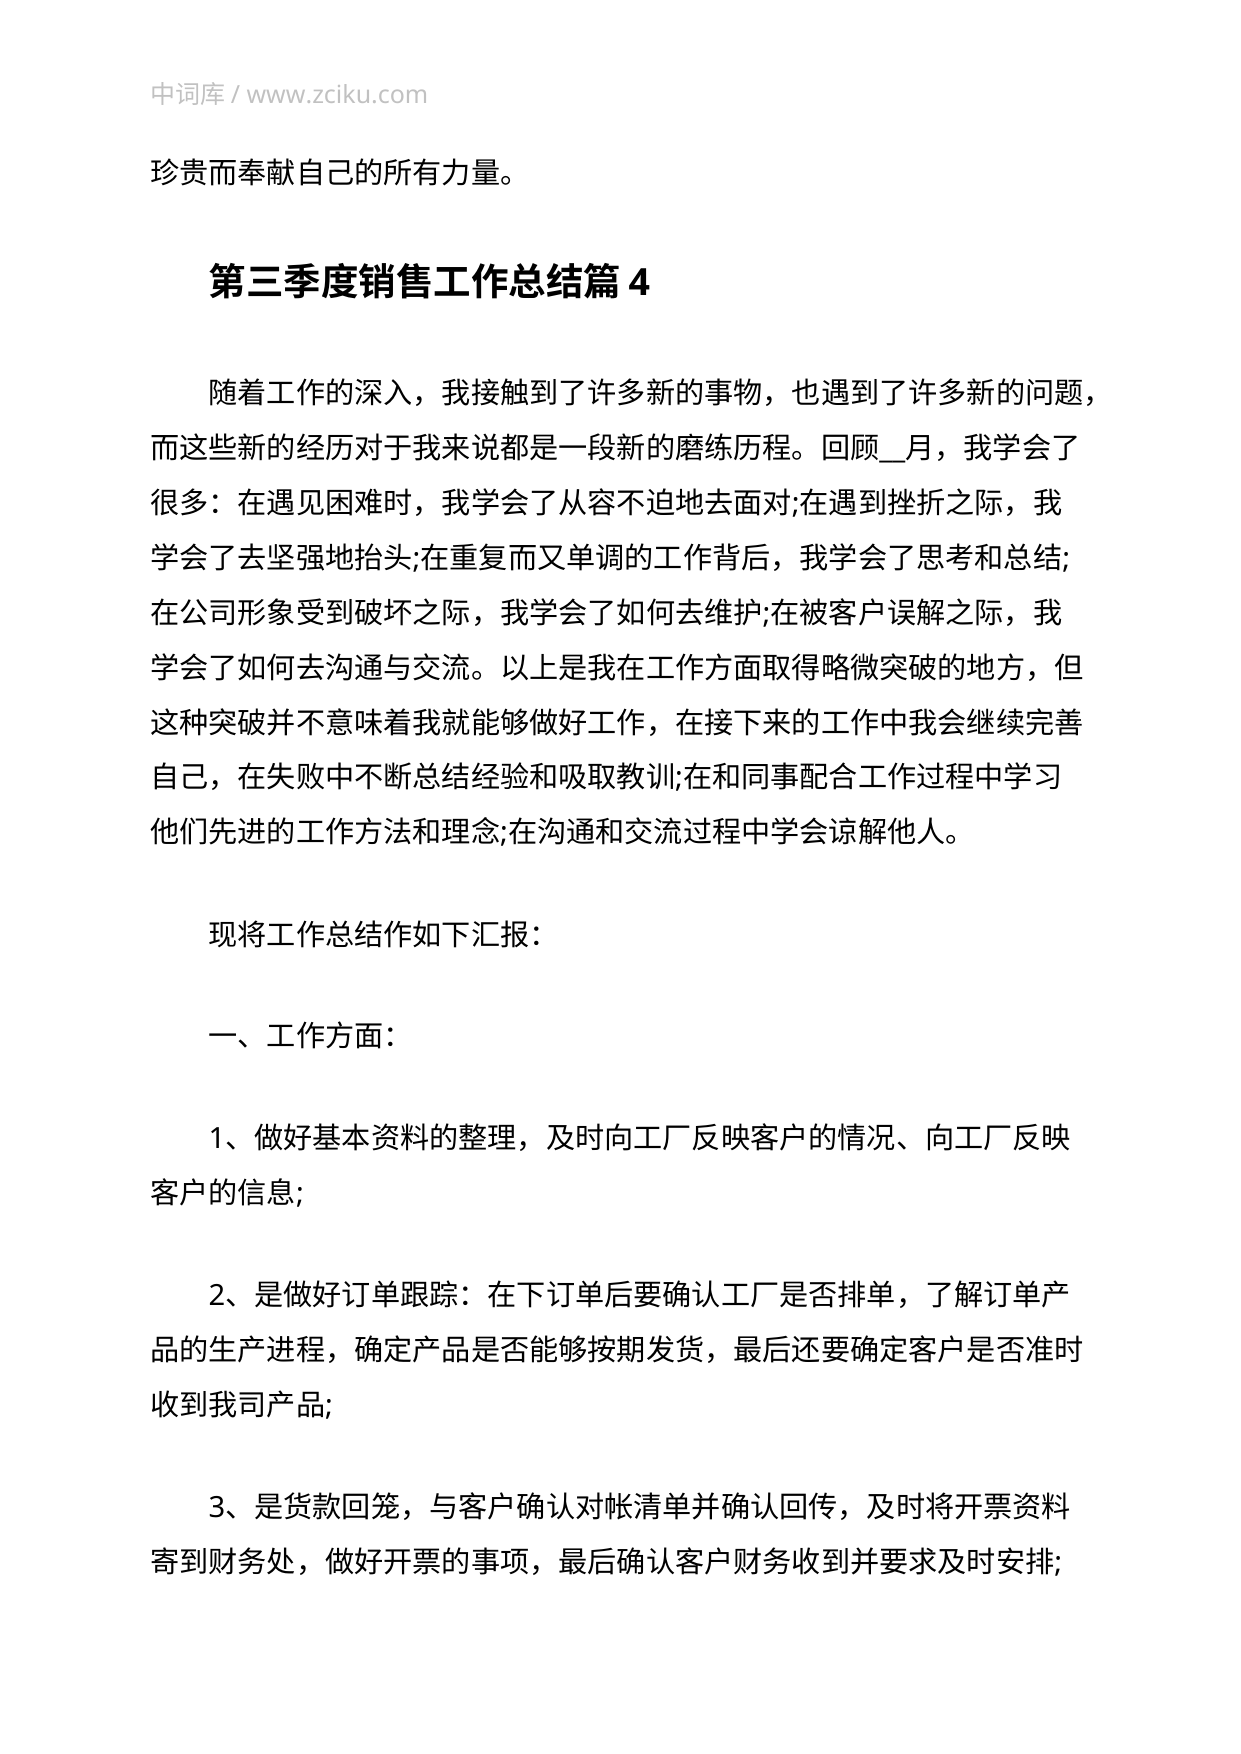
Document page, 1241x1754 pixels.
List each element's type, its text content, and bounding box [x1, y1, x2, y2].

text 1、做好基本资料的整理，及时向工厂反映客户的情况、向工厂反映客户的信息; [150, 1114, 1090, 1212]
text 3、是货款回笼，与客户确认对帐清单并确认回传，及时将开票资料寄到财务处，做好开票的事项，最后确认客户财务收到并要求及时安排; [150, 1483, 1090, 1581]
text 随着工作的深入，我接触到了许多新的事物，也遇到了许多新的问题，而这些新的经历对于我来说都是一段新的磨练历程。回顾__月，我学会了很多：在遇见困难时，我学会了从容不迫地去面对;在遇到挫折之际，我学会了去坚强地抬头;在重复而又单调的工作背后，我学会了思考和总结;在公司形象受到破坏之际，我学会了如何去维护;在被客户误解之际，我学会了如何去沟通与交流。以上是我在工作方面取得略微突破的地方，但这种突破并不意味着我就能够做好工作，在接下来的工作中我会继续完善自己，在失败中不断总结经验和吸取教训;在和同事配合工作过程中学习他们先进的工作方法和理念;在沟通和交流过程中学会谅解他人。 [150, 369, 1090, 851]
text 现将工作总结作如下汇报： [150, 911, 1090, 953]
text 一、工作方面： [150, 1013, 1090, 1055]
text 第三季度销售工作总结篇4 [150, 252, 1090, 306]
text 2、是做好订单跟踪：在下订单后要确认工厂是否排单，了解订单产品的生产进程，确定产品是否能够按期发货，最后还要确定客户是否准时收到我司产品; [150, 1272, 1090, 1424]
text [150, 150, 1090, 192]
